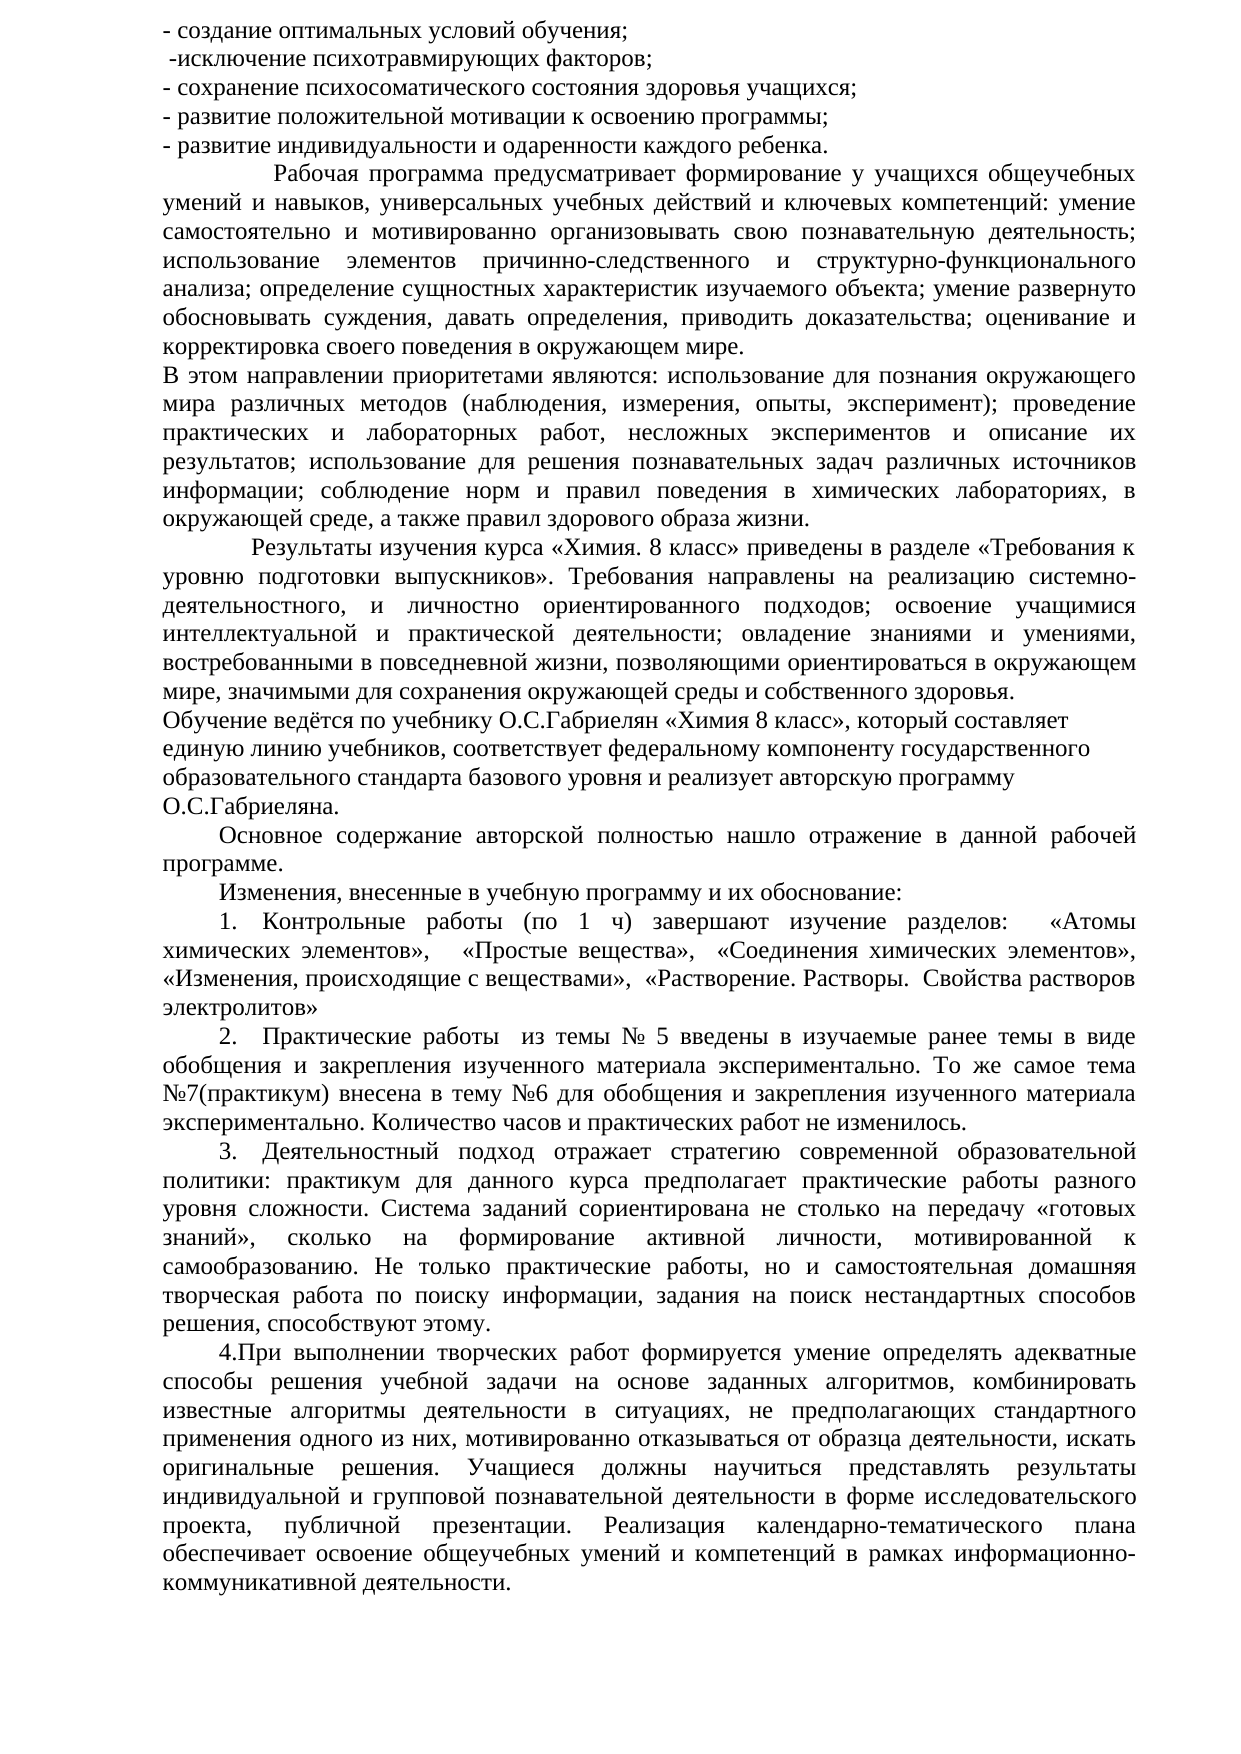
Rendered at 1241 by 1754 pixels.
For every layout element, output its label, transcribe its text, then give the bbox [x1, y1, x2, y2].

text 4.При выполнении творческих работ формируется умение определять адекватные способы решения учебной задачи на основе заданных алгоритмов, комбинировать известные алгоритмы деятельности в ситуациях, не предполагающих стандартного применения одного из них, мотивированно отказываться от образца деятельности, искать оригинальные решения. Учащиеся должны научиться представлять результаты индивидуальной и групповой познавательной деятельности в форме исследовательского проекта, публичной презентации. Реализация календарно-тематического плана обеспечивает освоение общеучебных умений и компетенций в рамках информационно-коммуникативной деятельности. [162, 1337, 1137, 1596]
text Результаты изучения курса «Химия. 8 класс» приведены в разделе «Требования к уровню подготовки выпускников». Требования направлены на реализацию системно-деятельностного, и личностно ориентированного подходов; освоение учащимися интеллектуальной и практической деятельности; овладение знаниями и умениями, востребованными в повседневной жизни, позволяющими ориентироваться в окружающем мире, значимыми для сохранения окружающей среды и собственного здоровья. [162, 532, 1137, 705]
list Деятельностный подход отражает стратегию современной образовательной политики: практикум для данного курса предполагает практические работы разного уровня сложности. Система заданий сориентирована не столько на передачу «готовых знаний», сколько на формирование активной личности, мотивированной к самообразованию. Не только практические работы, но и самостоятельная домашняя творческая работа по поиску информации, задания на поиск нестандартных способов решения, способствуют этому. [162, 1136, 1137, 1337]
text - создание оптимальных условий обучения; [162, 15, 1137, 43]
text Основное содержание авторской полностью нашло отражение в данной рабочей программе. [162, 820, 1137, 877]
text Обучение ведётся по учебнику О.С.Габриелян «Химия 8 класс», который составляет единую линию учебников, соответствует федеральному компоненту государственного образовательного стандарта базового уровня и реализует авторскую программу О.С.Габриеляна. [162, 705, 1137, 820]
text - развитие индивидуальности и одаренности каждого ребенка. [162, 130, 1137, 158]
list Практические работы из темы № 5 введены в изучаемые ранее темы в виде обобщения и закрепления изученного материала экспериментально. То же самое тема №7(практикум) внесена в тему №6 для обобщения и закрепления изученного материала экспериментально. Количество часов и практических работ не изменилось. [162, 1021, 1137, 1136]
text - развитие положительной мотивации к освоению программы; [162, 101, 1137, 130]
text -исключение психотравмирующих факторов; [162, 43, 1137, 72]
list Контрольные работы (по 1 ч) завершают изучение разделов: «Атомы химических элементов», «Простые вещества», «Соединения химических элементов», «Изменения, происходящие с веществами», «Растворение. Растворы. Свойства растворов электролитов» [162, 906, 1137, 1021]
text Изменения, внесенные в учебную программу и их обоснование: [162, 877, 1137, 906]
text Рабочая программа предусматривает формирование у учащихся общеучебных умений и навыков, универсальных учебных действий и ключевых компетенций: умение самостоятельно и мотивированно организовывать свою познавательную деятельность; использование элементов причинно-следственного и структурно-функционального анализа; определение сущностных характеристик изучаемого объекта; умение развернуто обосновывать суждения, давать определения, приводить доказательства; оценивание и корректировка своего поведения в окружающем мире. [162, 158, 1137, 360]
text - сохранение психосоматического состояния здоровья учащихся; [162, 72, 1137, 101]
text В этом направлении приоритетами являются: использование для познания окружающего мира различных методов (наблюдения, измерения, опыты, эксперимент); проведение практических и лабораторных работ, несложных экспериментов и описание их результатов; использование для решения познавательных задач различных источников информации; соблюдение норм и правил поведения в химических лабораториях, в окружающей среде, а также правил здорового образа жизни. [162, 360, 1137, 532]
